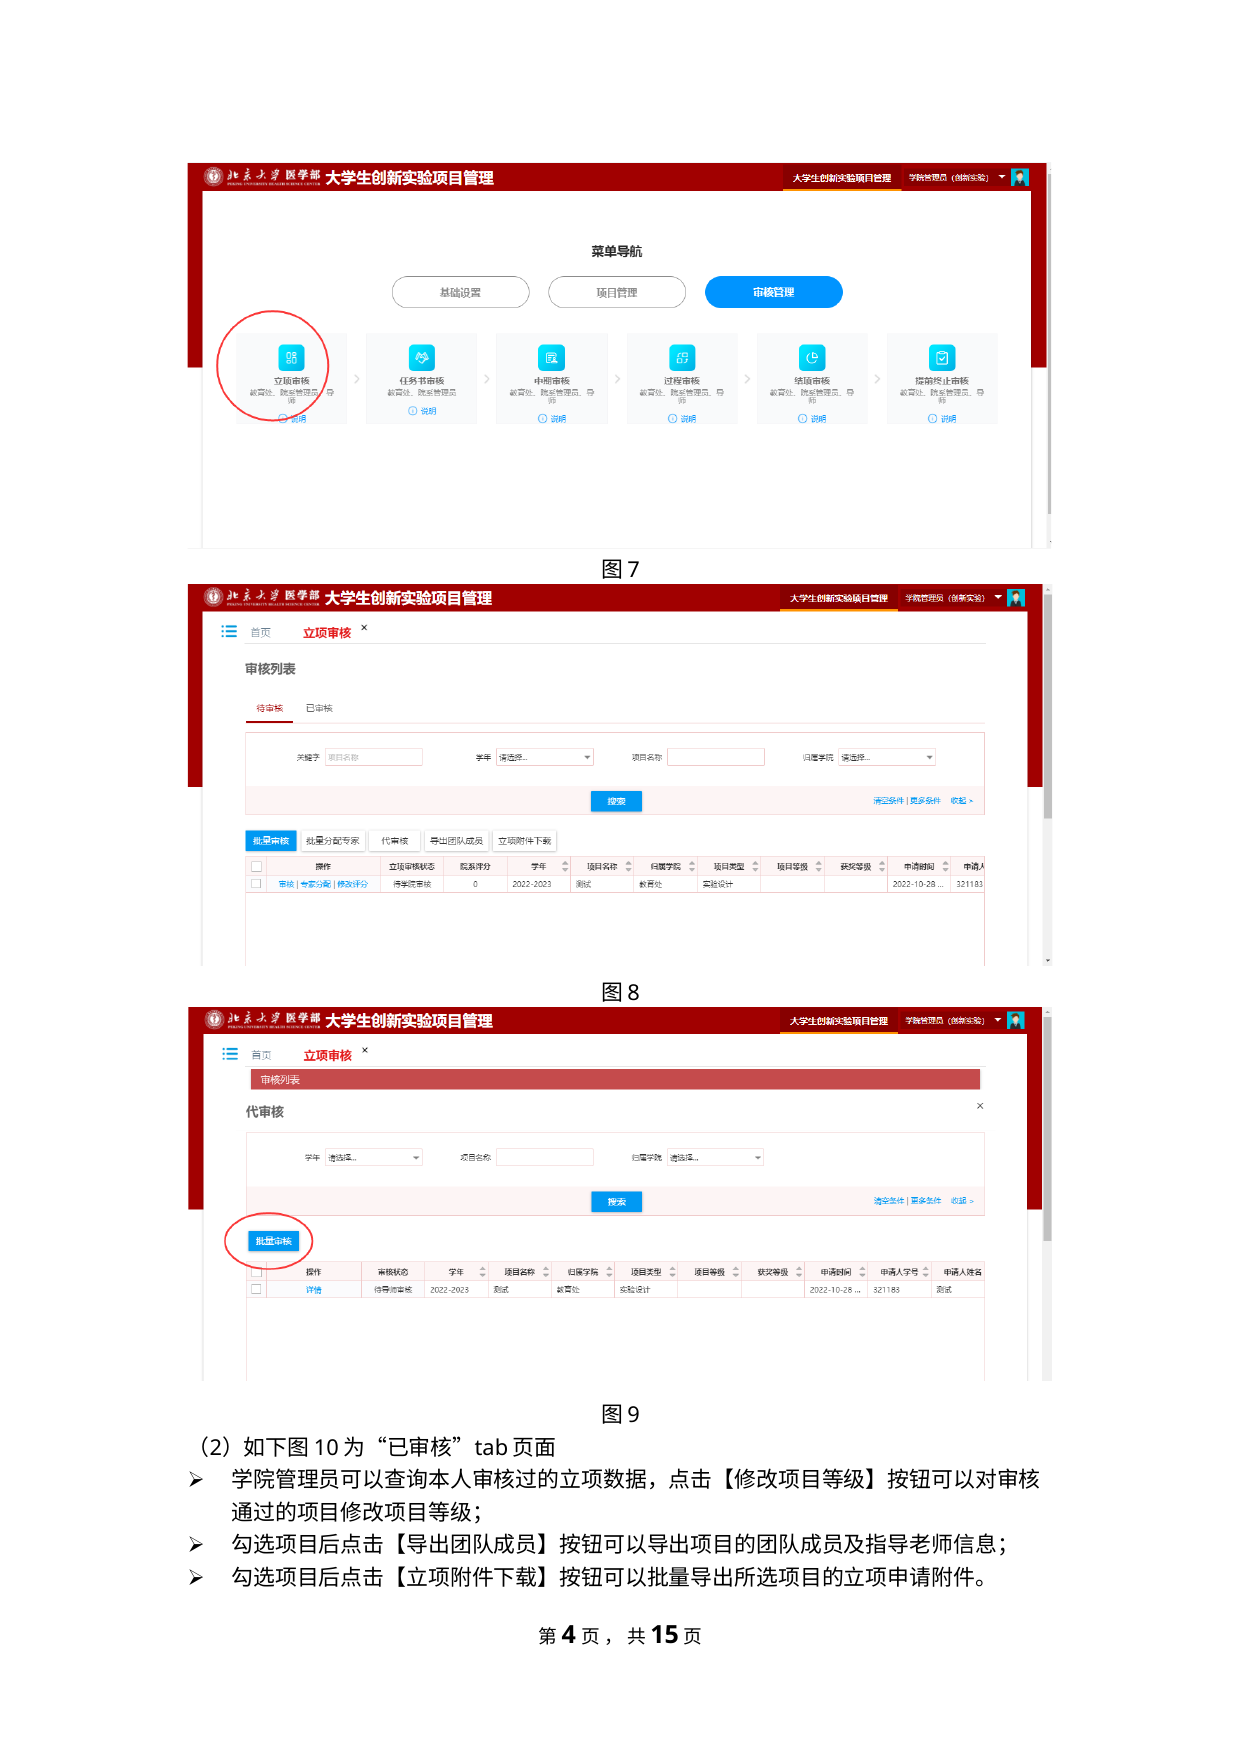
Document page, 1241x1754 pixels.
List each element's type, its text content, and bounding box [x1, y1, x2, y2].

list 勾选项目后点击【导出团队成员】按钮可以导出项目的团队成员及指导老师信息； [187, 1527, 1053, 1559]
picture [188, 1007, 1052, 1381]
list 如下图10为“已审核”tab页面 [187, 1429, 1053, 1462]
list 图9 [187, 1397, 1053, 1429]
picture [187, 162, 1052, 549]
list 勾选项目后点击【立项附件下载】按钮可以批量导出所选项目的立项申请附件。 [187, 1559, 1053, 1592]
list 学院管理员可以查询本人审核过的立项数据，点击【修改项目等级】按钮可以对审核通过的项目修改项目等级； [187, 1462, 1053, 1527]
list 图7 [187, 552, 1053, 584]
picture [187, 584, 1053, 966]
list 图8 [187, 974, 1053, 1007]
